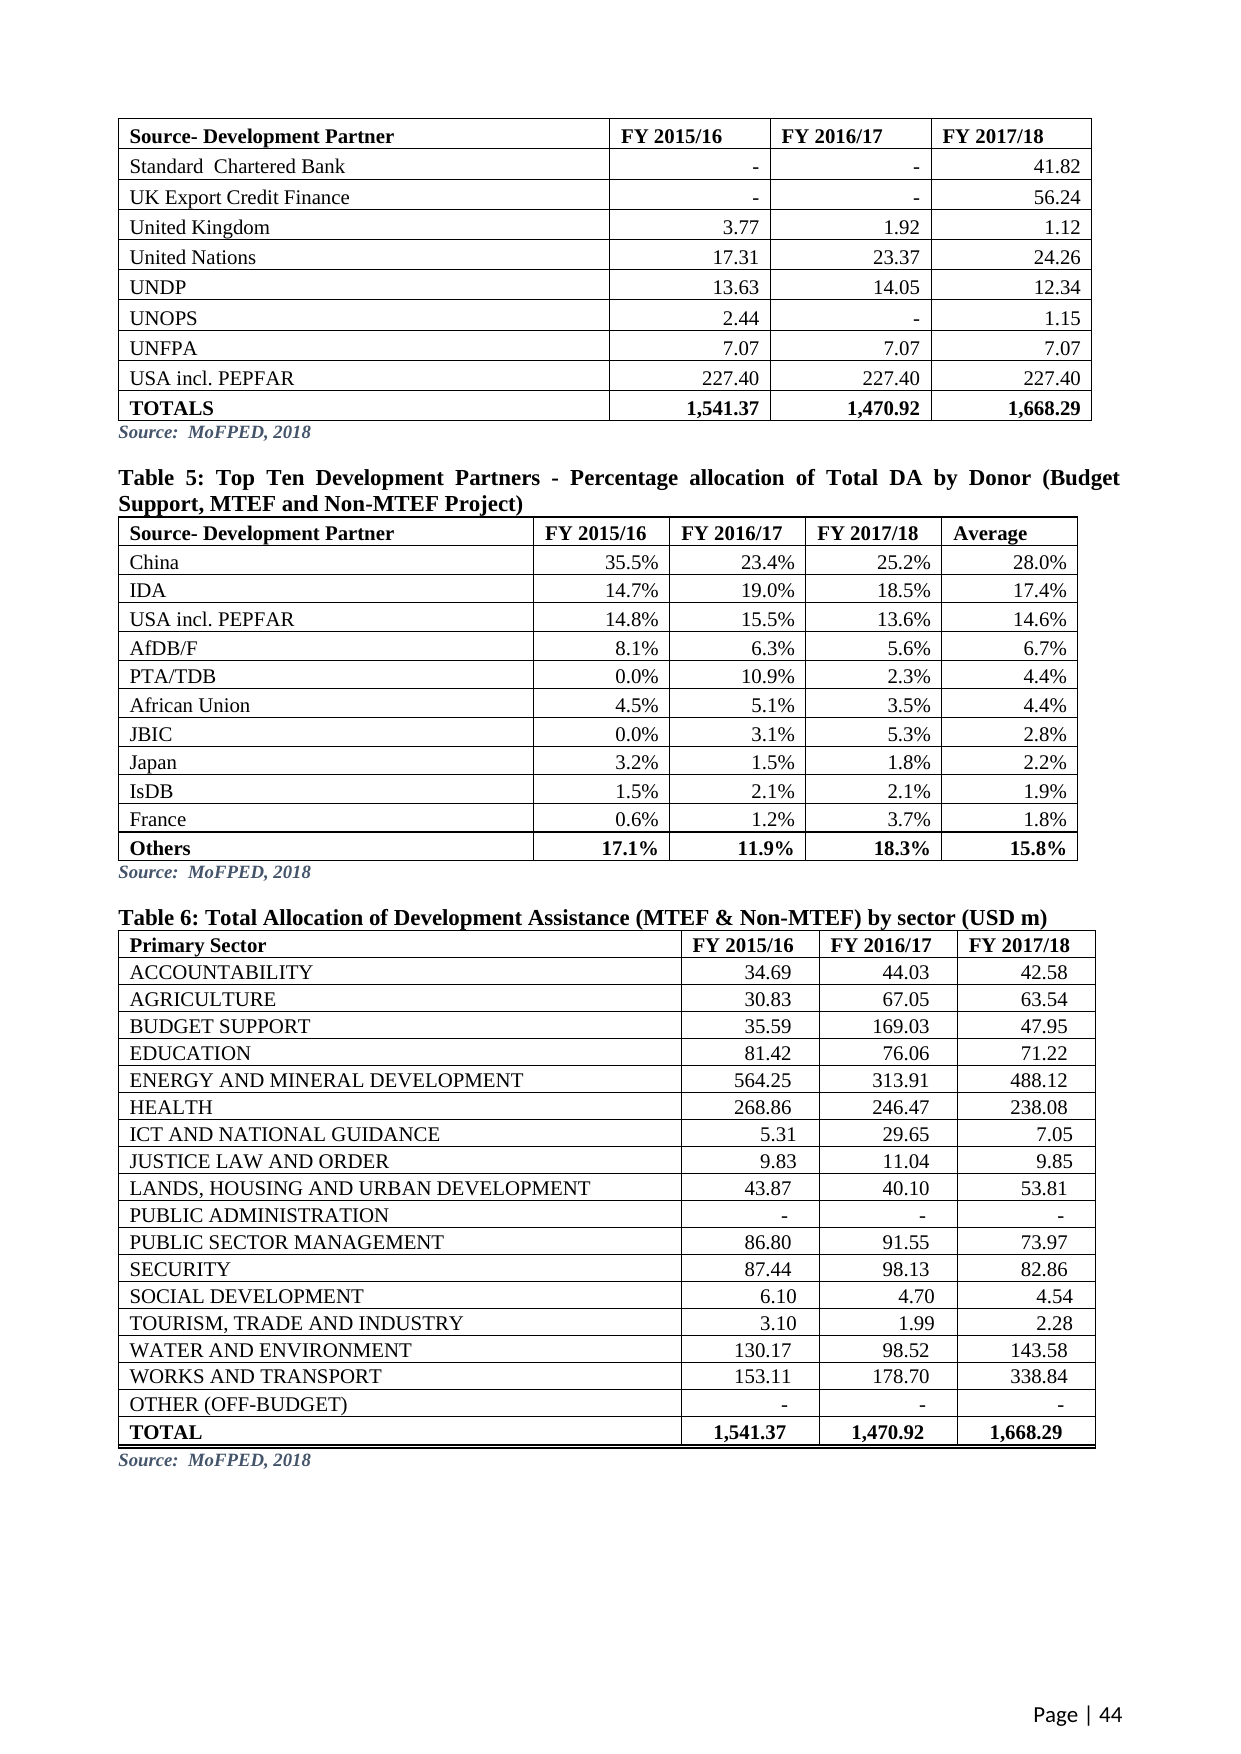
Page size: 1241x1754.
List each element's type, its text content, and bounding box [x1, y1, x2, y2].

table_cell United Nations [119, 240, 609, 269]
table_cell 13.6% [806, 603, 941, 631]
table_cell 227.40 [932, 361, 1091, 390]
table_cell 24.26 [932, 240, 1091, 269]
table_cell TOTALS [119, 391, 609, 420]
table_cell 53.81 [958, 1174, 1095, 1200]
table_cell 153.11 [682, 1363, 819, 1388]
text Source: MoFPED, 2018 [118, 861, 1122, 883]
table_cell 9.85 [958, 1147, 1095, 1173]
table_cell SOCIAL DEVELOPMENT [119, 1282, 681, 1308]
table_cell 2.28 [958, 1309, 1095, 1334]
table_cell - [682, 1390, 819, 1416]
table_cell 313.91 [820, 1066, 957, 1092]
table_cell 169.03 [820, 1012, 957, 1038]
table_cell 1,668.29 [932, 391, 1091, 420]
table_cell PUBLIC ADMINISTRATION [119, 1201, 681, 1227]
table_cell France [119, 804, 533, 831]
table_cell 44.03 [820, 958, 957, 984]
table_header Average [942, 518, 1077, 545]
table_cell 1.15 [932, 300, 1091, 329]
table_cell PUBLIC SECTOR MANAGEMENT [119, 1228, 681, 1254]
table_cell 73.97 [958, 1228, 1095, 1254]
table_cell 14.8% [534, 603, 669, 631]
table_cell HEALTH [119, 1093, 681, 1119]
table_cell - [682, 1201, 819, 1227]
table_cell WORKS AND TRANSPORT [119, 1363, 681, 1388]
table_header FY 2016/17 [771, 119, 931, 148]
table_cell 3.7% [806, 804, 941, 831]
table_cell Others [119, 833, 533, 860]
table_cell AfDB/F [119, 632, 533, 659]
table_cell 4.70 [820, 1282, 957, 1308]
table_cell 3.5% [806, 689, 941, 717]
table_cell - [610, 180, 770, 209]
table_cell - [958, 1201, 1095, 1227]
table_cell 2.44 [610, 300, 770, 329]
table_cell 63.54 [958, 985, 1095, 1011]
table_cell BUDGET SUPPORT [119, 1012, 681, 1038]
table_cell EDUCATION [119, 1039, 681, 1065]
table_cell IDA [119, 575, 533, 602]
table_cell 1.99 [820, 1309, 957, 1334]
table_cell 488.12 [958, 1066, 1095, 1092]
table_cell 143.58 [958, 1336, 1095, 1362]
table_cell 35.59 [682, 1012, 819, 1038]
table_cell 18.5% [806, 575, 941, 602]
table_cell 30.83 [682, 985, 819, 1011]
table_cell 1,470.92 [771, 391, 931, 420]
table_cell 86.80 [682, 1228, 819, 1254]
table_cell 1.8% [806, 747, 941, 774]
table_cell 1.5% [670, 747, 805, 774]
table_cell 1.12 [932, 210, 1091, 239]
table_cell 40.10 [820, 1174, 957, 1200]
table_cell - [610, 149, 770, 178]
table_cell 98.52 [820, 1336, 957, 1362]
table_cell 4.5% [534, 689, 669, 717]
table_cell AGRICULTURE [119, 985, 681, 1011]
table_cell 5.1% [670, 689, 805, 717]
table_cell 82.86 [958, 1255, 1095, 1281]
table_cell 6.3% [670, 632, 805, 659]
table_cell 7.07 [610, 331, 770, 360]
table_cell 7.07 [932, 331, 1091, 360]
table_cell 4.54 [958, 1282, 1095, 1308]
table_cell 3.77 [610, 210, 770, 239]
table_cell TOURISM, TRADE AND INDUSTRY [119, 1309, 681, 1334]
table_cell OTHER (OFF-BUDGET) [119, 1390, 681, 1416]
table_cell 81.42 [682, 1039, 819, 1065]
table_cell UNFPA [119, 331, 609, 360]
table_header FY 2017/18 [932, 119, 1091, 148]
table_cell 9.83 [682, 1147, 819, 1173]
text Source: MoFPED, 2018 [118, 1448, 1122, 1470]
table_cell ACCOUNTABILITY [119, 958, 681, 984]
table_cell UNOPS [119, 300, 609, 329]
table_cell 4.4% [942, 661, 1077, 688]
table_cell 338.84 [958, 1363, 1095, 1388]
table_cell 227.40 [771, 361, 931, 390]
table_header FY 2015/16 [534, 518, 669, 545]
table_cell USA incl. PEPFAR [119, 361, 609, 390]
table_cell 14.6% [942, 603, 1077, 631]
table_cell 0.6% [534, 804, 669, 831]
table_cell 34.69 [682, 958, 819, 984]
table_cell ICT AND NATIONAL GUIDANCE [119, 1120, 681, 1146]
table_cell 238.08 [958, 1093, 1095, 1119]
table_cell 98.13 [820, 1255, 957, 1281]
table_cell 1.92 [771, 210, 931, 239]
table_cell 71.22 [958, 1039, 1095, 1065]
table_cell 2.8% [942, 718, 1077, 746]
table_cell 6.7% [942, 632, 1077, 659]
table_cell - [820, 1390, 957, 1416]
table_cell WATER AND ENVIRONMENT [119, 1336, 681, 1362]
table_cell - [820, 1201, 957, 1227]
table_header Source- Development Partner [119, 119, 609, 148]
table_cell 11.04 [820, 1147, 957, 1173]
table_cell 15.5% [670, 603, 805, 631]
table_cell JBIC [119, 718, 533, 746]
table_cell 1,668.29 [958, 1417, 1095, 1444]
table_cell UNDP [119, 270, 609, 299]
table_cell 1.5% [534, 775, 669, 803]
table_cell 3.10 [682, 1309, 819, 1334]
table_header Primary Sector [119, 931, 681, 957]
table_cell 17.31 [610, 240, 770, 269]
table_cell Standard Chartered Bank [119, 149, 609, 178]
table_cell 87.44 [682, 1255, 819, 1281]
table_cell 564.25 [682, 1066, 819, 1092]
table_cell 56.24 [932, 180, 1091, 209]
table_cell 5.3% [806, 718, 941, 746]
table_cell - [771, 180, 931, 209]
text Source: MoFPED, 2018 [118, 421, 1122, 443]
table_cell 41.82 [932, 149, 1091, 178]
table_cell 1.2% [670, 804, 805, 831]
table_cell 25.2% [806, 546, 941, 574]
table_cell 13.63 [610, 270, 770, 299]
table_cell 4.4% [942, 689, 1077, 717]
table_cell 5.31 [682, 1120, 819, 1146]
table_cell 17.4% [942, 575, 1077, 602]
table_cell 17.1% [534, 833, 669, 860]
table_cell 91.55 [820, 1228, 957, 1254]
table_cell 1.8% [942, 804, 1077, 831]
table_cell Japan [119, 747, 533, 774]
table_header Source- Development Partner [119, 518, 533, 545]
table_cell 2.2% [942, 747, 1077, 774]
table_cell USA incl. PEPFAR [119, 603, 533, 631]
table_header FY 2015/16 [610, 119, 770, 148]
table_cell 28.0% [942, 546, 1077, 574]
table_cell 42.58 [958, 958, 1095, 984]
table_cell 19.0% [670, 575, 805, 602]
table_cell 29.65 [820, 1120, 957, 1146]
table_cell - [958, 1390, 1095, 1416]
text Table 6: Total Allocation of Development Assistance (MTEF & Non-MTEF) by sector (USD m) [118, 903, 1122, 930]
table_cell 12.34 [932, 270, 1091, 299]
table_cell 23.37 [771, 240, 931, 269]
table_cell 11.9% [670, 833, 805, 860]
table_cell 18.3% [806, 833, 941, 860]
table_cell 3.2% [534, 747, 669, 774]
table_cell China [119, 546, 533, 574]
table_cell 1,541.37 [682, 1417, 819, 1444]
table_header FY 2016/17 [820, 931, 957, 957]
table_cell SECURITY [119, 1255, 681, 1281]
table_cell 8.1% [534, 632, 669, 659]
table_cell IsDB [119, 775, 533, 803]
table_cell UK Export Credit Finance [119, 180, 609, 209]
table_cell JUSTICE LAW AND ORDER [119, 1147, 681, 1173]
table_cell 1.9% [942, 775, 1077, 803]
table_cell 3.1% [670, 718, 805, 746]
table_cell 246.47 [820, 1093, 957, 1119]
table_cell 14.7% [534, 575, 669, 602]
table_cell - [771, 300, 931, 329]
table_cell 7.07 [771, 331, 931, 360]
table_cell 2.1% [806, 775, 941, 803]
table_cell 178.70 [820, 1363, 957, 1388]
table_cell 0.0% [534, 718, 669, 746]
table_cell 47.95 [958, 1012, 1095, 1038]
table_header FY 2017/18 [806, 518, 941, 545]
table_cell 76.06 [820, 1039, 957, 1065]
table_cell 2.1% [670, 775, 805, 803]
table_cell 130.17 [682, 1336, 819, 1362]
table_cell 1,470.92 [820, 1417, 957, 1444]
table_cell LANDS, HOUSING AND URBAN DEVELOPMENT [119, 1174, 681, 1200]
table_cell United Kingdom [119, 210, 609, 239]
table_cell 14.05 [771, 270, 931, 299]
table_cell African Union [119, 689, 533, 717]
table_cell 6.10 [682, 1282, 819, 1308]
table_header FY 2017/18 [958, 931, 1095, 957]
table_cell PTA/TDB [119, 661, 533, 688]
table_cell 43.87 [682, 1174, 819, 1200]
table_cell 10.9% [670, 661, 805, 688]
table_cell 227.40 [610, 361, 770, 390]
table_cell 67.05 [820, 985, 957, 1011]
text Table 5: Top Ten Development Partners - Percentage allocation of Total DA by Donor (Budget Support, MTEF and Non-MTEF Project) [118, 464, 1122, 516]
table_cell 0.0% [534, 661, 669, 688]
table_cell TOTAL [119, 1417, 681, 1444]
table_cell 268.86 [682, 1093, 819, 1119]
table_cell 23.4% [670, 546, 805, 574]
table_cell 15.8% [942, 833, 1077, 860]
table_cell ENERGY AND MINERAL DEVELOPMENT [119, 1066, 681, 1092]
table_header FY 2016/17 [670, 518, 805, 545]
table_cell - [771, 149, 931, 178]
table_cell 35.5% [534, 546, 669, 574]
table_cell 5.6% [806, 632, 941, 659]
table_header FY 2015/16 [682, 931, 819, 957]
table_cell 1,541.37 [610, 391, 770, 420]
table_cell 2.3% [806, 661, 941, 688]
table_cell 7.05 [958, 1120, 1095, 1146]
